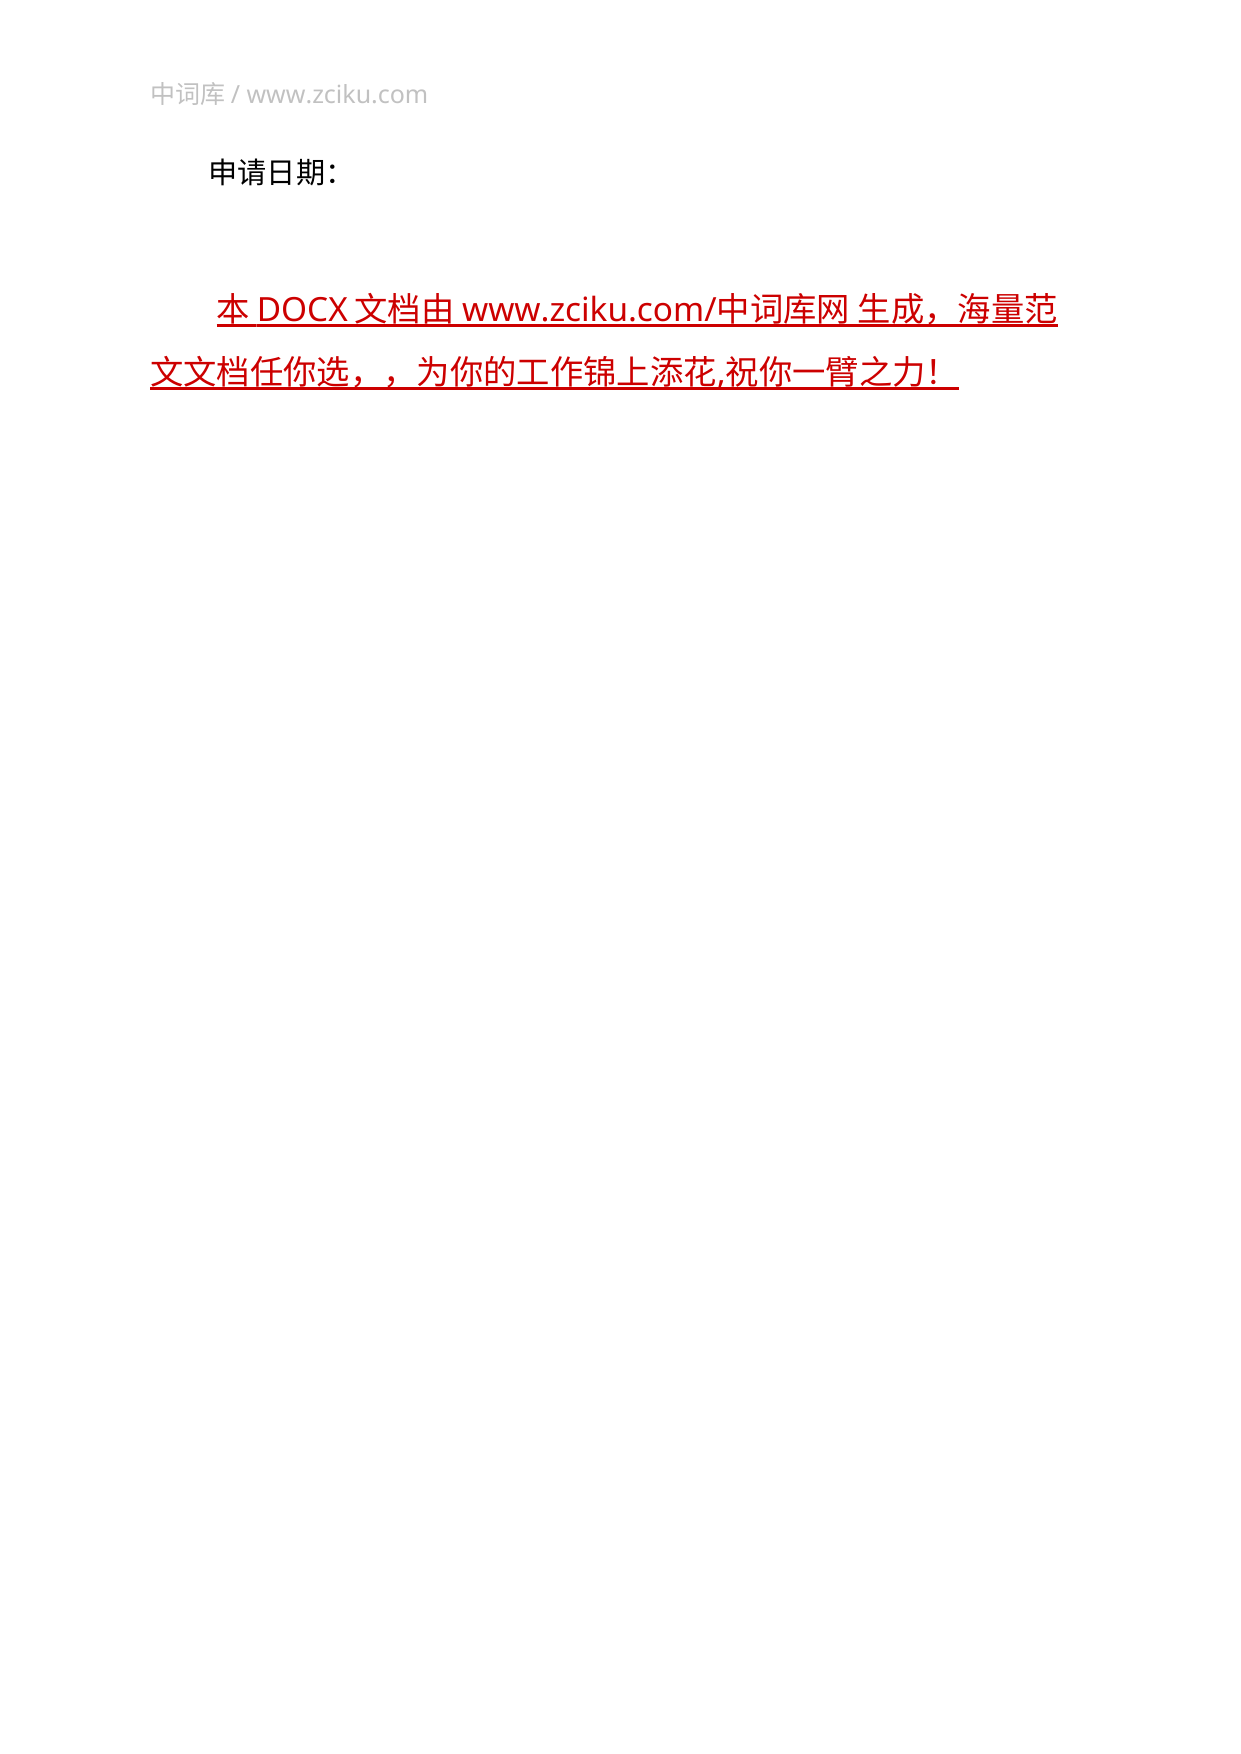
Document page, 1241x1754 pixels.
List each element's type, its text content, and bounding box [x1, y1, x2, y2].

text 申请日期： [150, 150, 1090, 192]
text 本DOCX文档由 www.zciku.com/中词库网 生成，海量范文文档任你选，，为你的工作锦上添花,祝你一臂之力！ [150, 283, 1090, 394]
